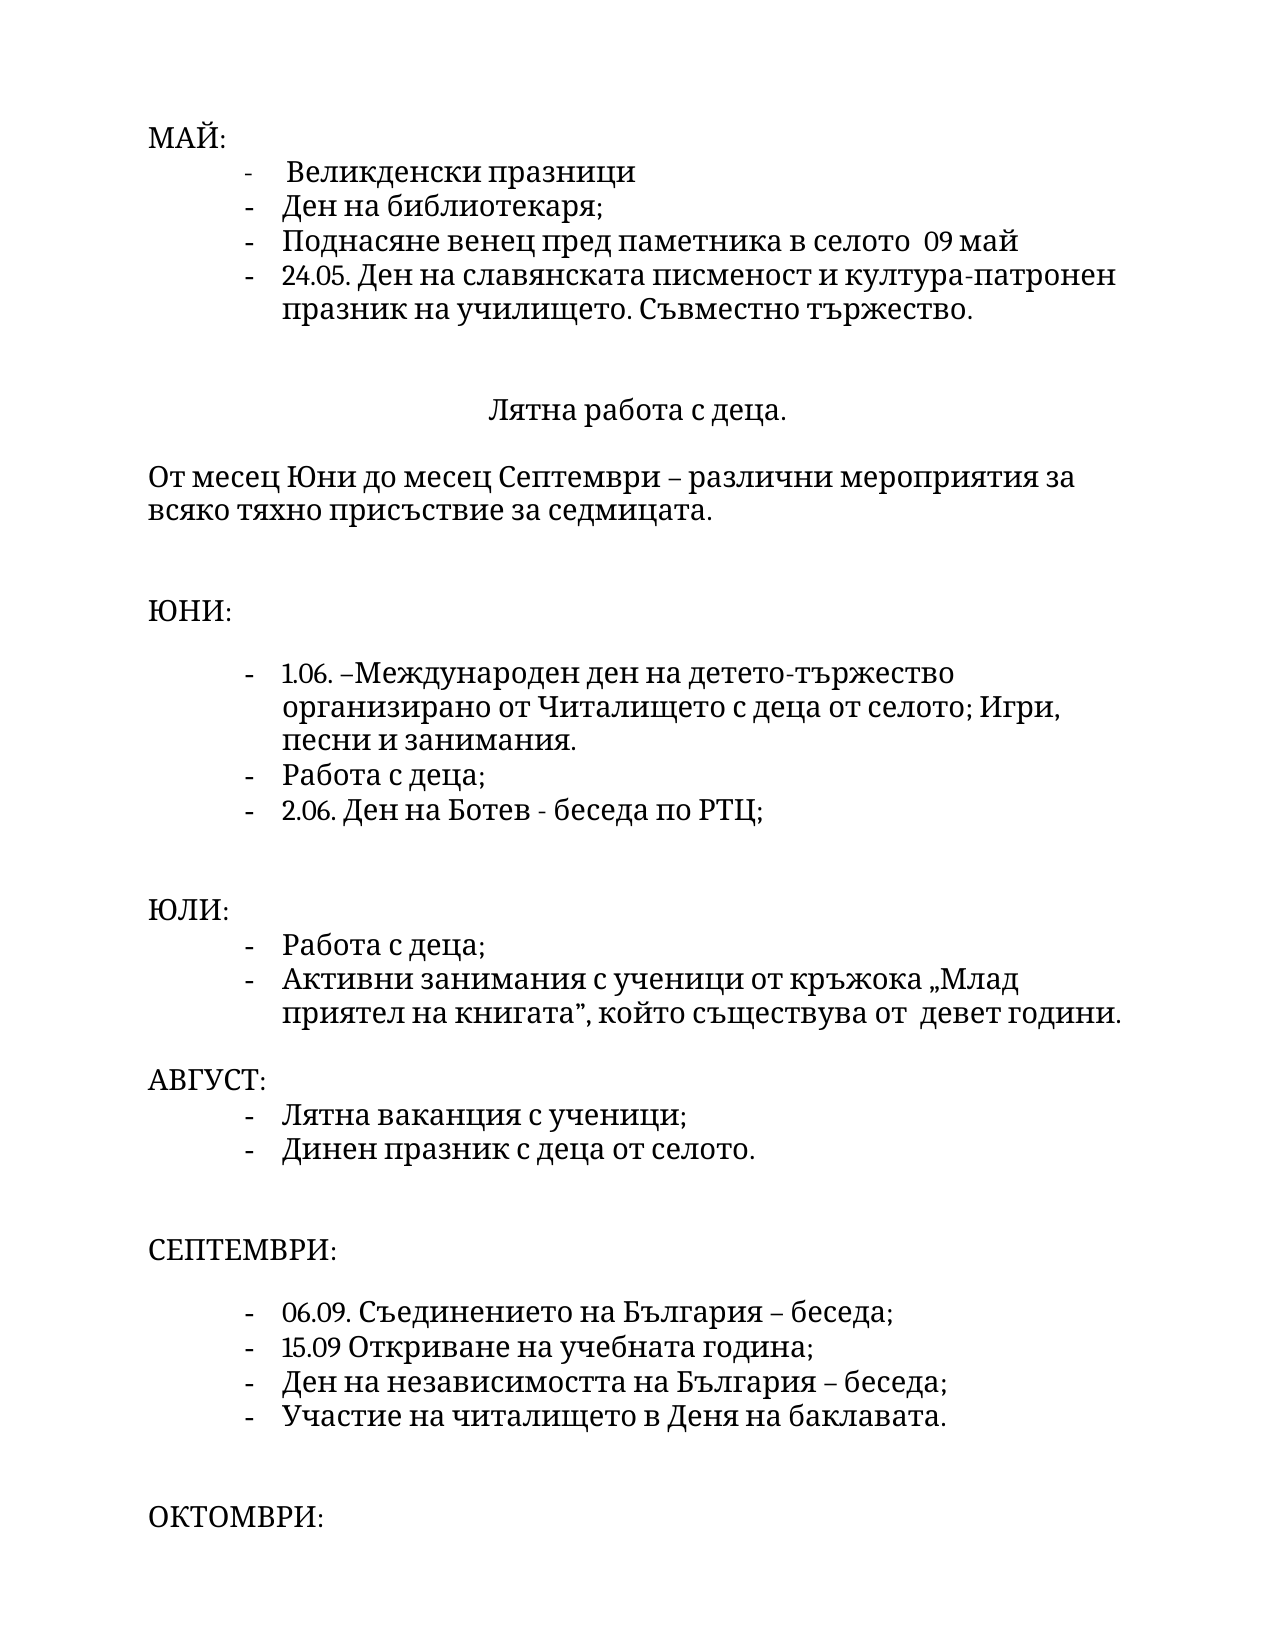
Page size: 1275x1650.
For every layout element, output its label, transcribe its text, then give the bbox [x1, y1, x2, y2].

list Поднасяне венец пред паметника в селото 09 май [244, 224, 1127, 258]
text Лятна работа с деца. [148, 394, 1127, 427]
list Работа с деца; [244, 758, 1127, 793]
text МАЙ: [148, 122, 1127, 156]
text ОКТОМВРИ: [148, 1501, 1127, 1534]
text СЕПТЕМВРИ: [148, 1234, 1127, 1267]
list 06.09. Съединението на България – беседа; [244, 1296, 1127, 1330]
list Динен празник с деца от селото. [244, 1132, 1127, 1167]
list 15.09 Откриване на учебната година; [244, 1330, 1127, 1365]
list Активни занимания с ученици от кръжока „Млад приятел на книгата”, който съществува от девет години. [244, 962, 1127, 1031]
list Участие на читалището в Деня на баклавата. [244, 1399, 1127, 1434]
text От месец Юни до месец Септември – различни мероприятия за всяко тяхно присъствие за седмицата. [148, 461, 1127, 528]
text АВГУСТ: [148, 1064, 1127, 1098]
list Работа с деца; [244, 928, 1127, 962]
text - Великденски празници [148, 156, 1127, 189]
list Ден на библиотекаря; [244, 189, 1127, 224]
list 2.06. Ден на Ботев - беседа по РТЦ; [244, 793, 1127, 827]
list Ден на независимостта на България – беседа; [244, 1365, 1127, 1399]
list 1.06. –Международен ден на детето-тържество организирано от Читалището с деца от селото; Игри, песни и занимания. [244, 656, 1127, 758]
text ЮНИ: [148, 595, 1127, 628]
list 24.05. Ден на славянската писменост и култура-патронен празник на училището. Съвместно тържество. [244, 258, 1127, 327]
text ЮЛИ: [148, 894, 1127, 928]
list Лятна ваканция с ученици; [244, 1098, 1127, 1132]
